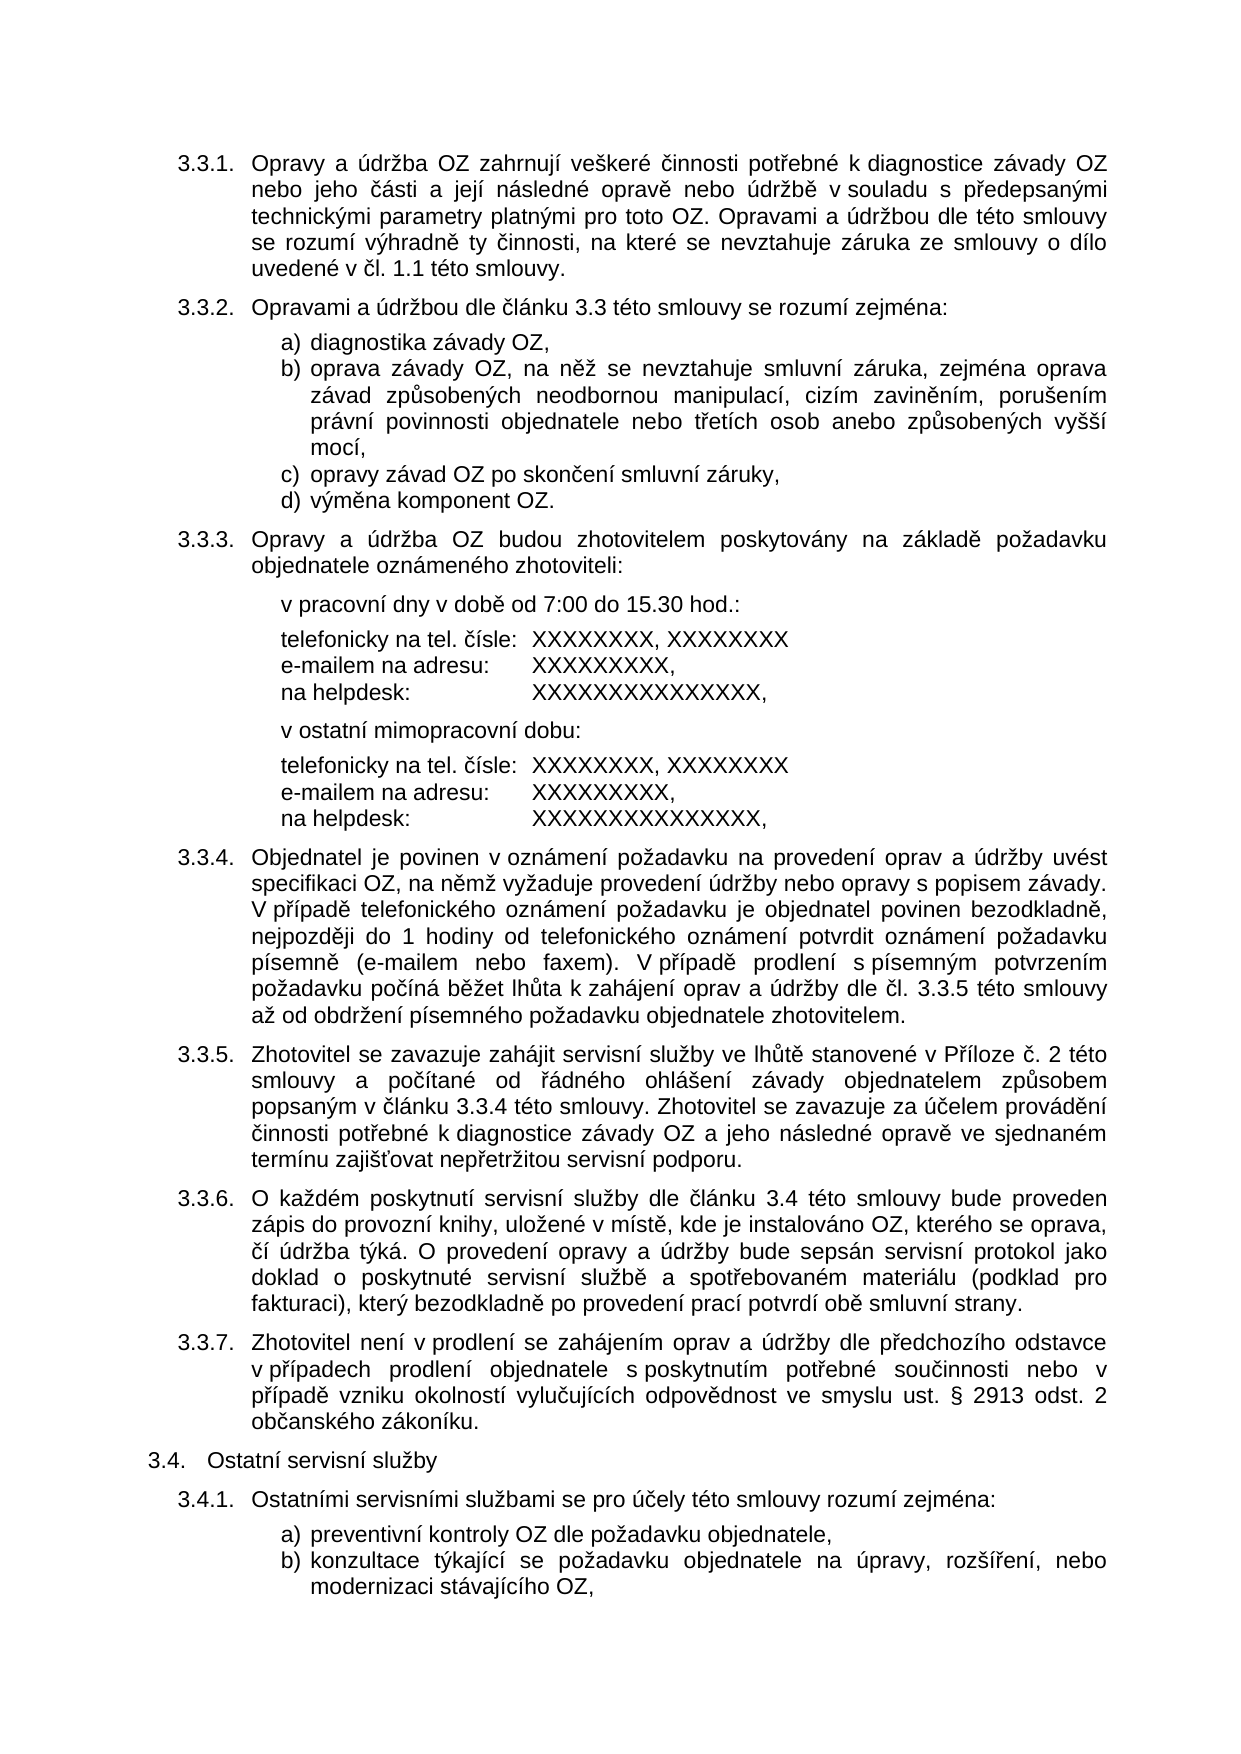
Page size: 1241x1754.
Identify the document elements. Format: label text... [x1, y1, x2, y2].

list Opravy a údržba OZ budou zhotovitelem poskytovány na základě požadavku objednatele oznámeného zhotoviteli: [177, 526, 1107, 579]
list Objednatel je povinen v oznámení požadavku na provedení oprav a údržby uvést specifikaci OZ, na němž vyžaduje provedení údržby nebo opravy s popisem závady. V případě telefonického oznámení požadavku je objednatel povinen bezodkladně, nejpozději do 1 hodiny od telefonického oznámení potvrdit oznámení požadavku písemně (e-mailem nebo faxem). V případě prodlení s písemným potvrzením požadavku počíná běžet lhůta k zahájení oprav a údržby dle čl. 3.3.5 této smlouvy až od obdržení písemného požadavku objednatele zhotovitelem. [177, 844, 1107, 1028]
list e-mailem na adresu: XXXXXXXXX, [281, 778, 1107, 805]
list Opravami a údržbou dle článku 3.3 této smlouvy se rozumí zejména: [177, 294, 1107, 321]
list na helpdesk: XXXXXXXXXXXXXXX, [281, 678, 1107, 705]
list Ostatními servisními službami se pro účely této smlouvy rozumí zejména: [177, 1486, 1107, 1512]
list O každém poskytnutí servisní služby dle článku 3.4 této smlouvy bude proveden zápis do provozní knihy, uložené v místě, kde je instalováno OZ, kterého se oprava, čí údržba týká. O provedení opravy a údržby bude sepsán servisní protokol jako doklad o poskytnuté servisní službě a spotřebovaném materiálu (podklad pro fakturaci), který bezodkladně po provedení prací potvrdí obě smluvní strany. [177, 1185, 1107, 1317]
list výměna komponent OZ. [281, 487, 1107, 513]
list preventivní kontroly OZ dle požadavku objednatele, [281, 1521, 1107, 1547]
list na helpdesk: XXXXXXXXXXXXXXX, [281, 805, 1107, 831]
list Zhotovitel se zavazuje zahájit servisní služby ve lhůtě stanovené v Příloze č. 2 této smlouvy a počítané od řádného ohlášení závady objednatelem způsobem popsaným v článku 3.3.4 této smlouvy. Zhotovitel se zavazuje za účelem provádění činnosti potřebné k diagnostice závady OZ a jeho následné opravě ve sjednaném termínu zajišťovat nepřetržitou servisní podporu. [177, 1041, 1107, 1172]
list telefonicky na tel. čísle: XXXXXXXX, XXXXXXXX [281, 752, 1107, 778]
list Zhotovitel není v prodlení se zahájením oprav a údržby dle předchozího odstavce v případech prodlení objednatele s poskytnutím potřebné součinnosti nebo v případě vzniku okolností vylučujících odpovědnost ve smyslu ust. § 2913 odst. 2 občanského zákoníku. [177, 1329, 1107, 1434]
list diagnostika závady OZ, [281, 329, 1107, 355]
list v ostatní mimopracovní dobu: [281, 717, 1107, 744]
list telefonicky na tel. čísle: XXXXXXXX, XXXXXXXX [281, 626, 1107, 652]
list oprava závady OZ, na něž se nevztahuje smluvní záruka, zejména oprava závad způsobených neodbornou manipulací, cizím zaviněním, porušením právní povinnosti objednatele nebo třetích osob anebo způsobených vyšší mocí, [281, 355, 1107, 461]
list e-mailem na adresu: XXXXXXXXX, [281, 652, 1107, 678]
list v pracovní dny v době od 7:00 do 15.30 hod.: [281, 591, 1107, 617]
list Ostatní servisní služby [148, 1447, 1107, 1473]
list konzultace týkající se požadavku objednatele na úpravy, rozšíření, nebo modernizaci stávajícího OZ, [281, 1547, 1107, 1600]
list opravy závad OZ po skončení smluvní záruky, [281, 461, 1107, 487]
list Opravy a údržba OZ zahrnují veškeré činnosti potřebné k diagnostice závady OZ nebo jeho části a její následné opravě nebo údržbě v souladu s předepsanými technickými parametry platnými pro toto OZ. Opravami a údržbou dle této smlouvy se rozumí výhradně ty činnosti, na které se nevztahuje záruka ze smlouvy o dílo uvedené v čl. 1.1 této smlouvy. [177, 150, 1107, 282]
